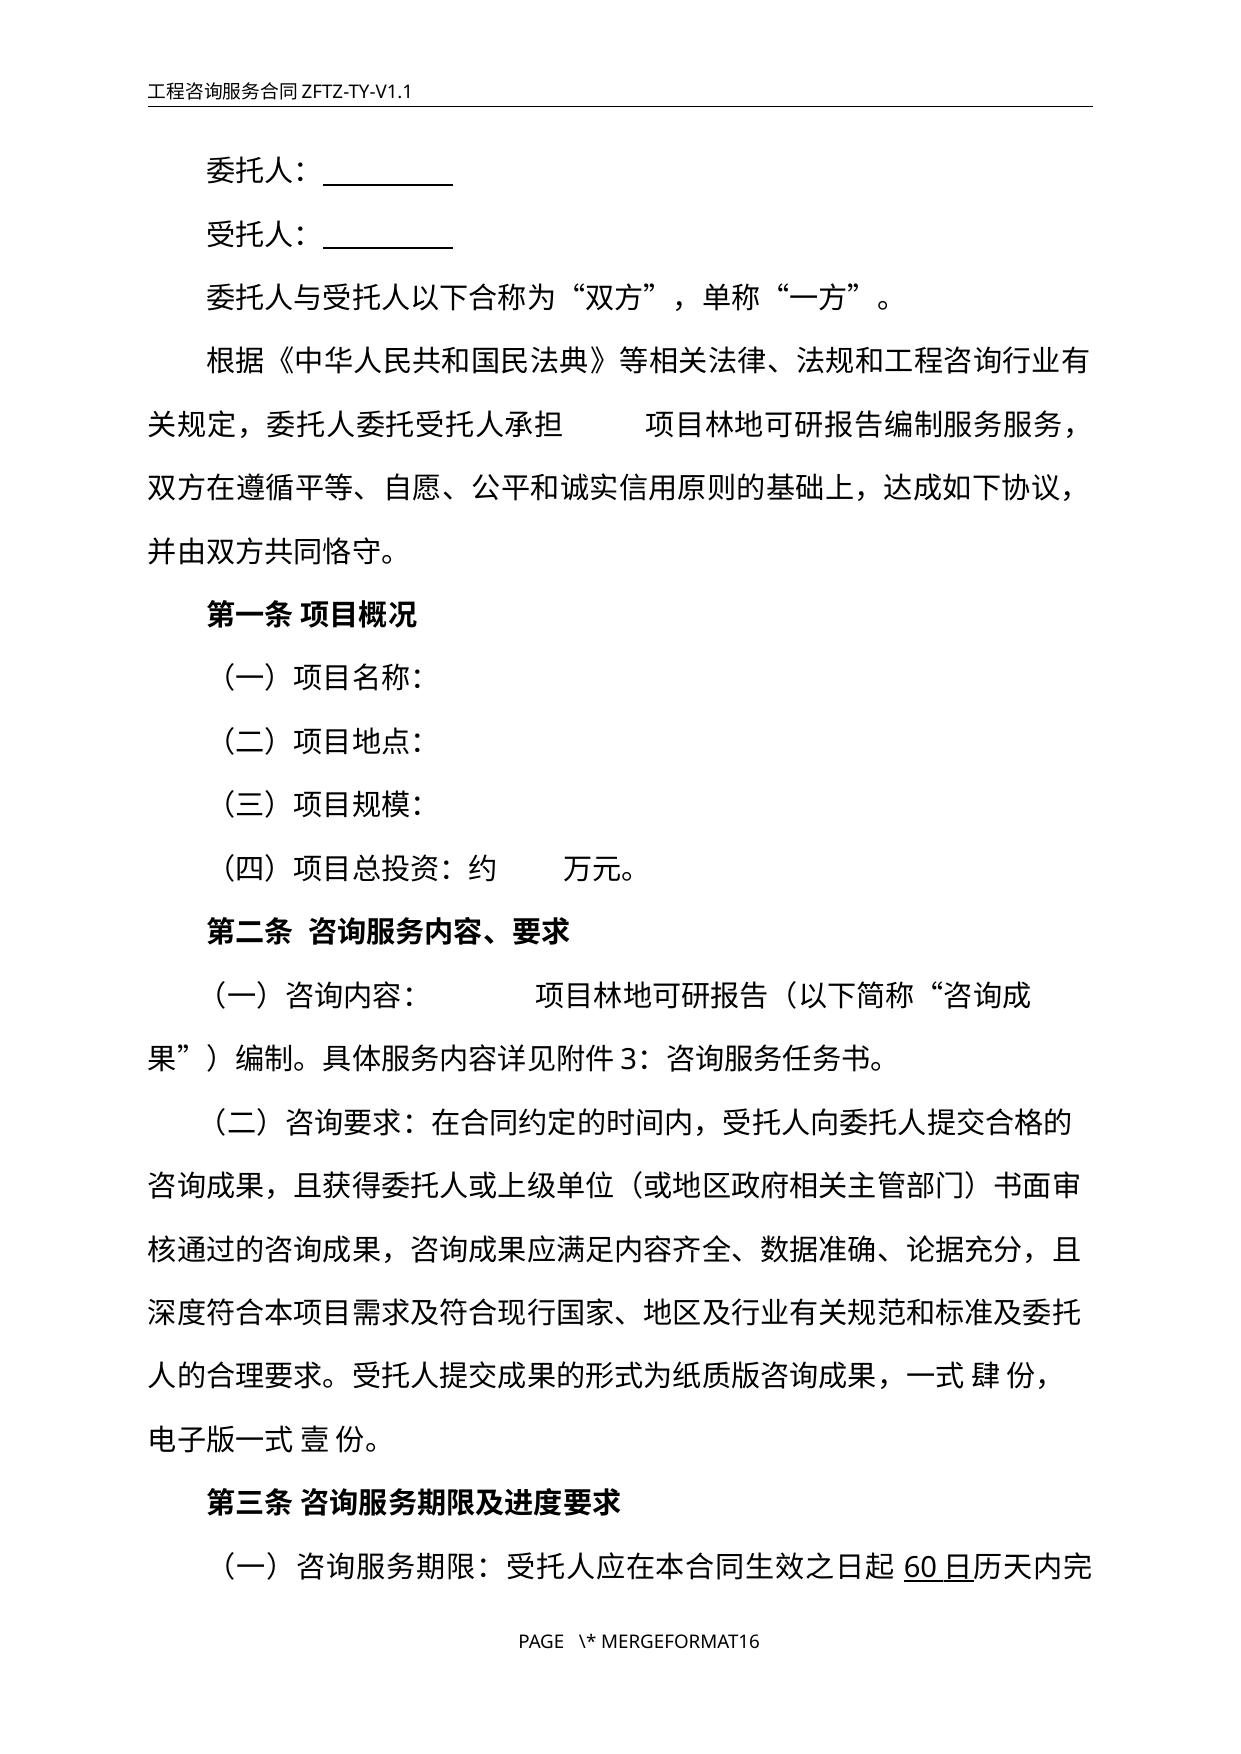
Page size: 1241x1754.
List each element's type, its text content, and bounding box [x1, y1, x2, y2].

text 委托人与受托人以下合称为“双方”，单称“一方”。 [148, 274, 1093, 317]
list 咨询服务期限及进度要求 [148, 1480, 1093, 1522]
list 咨询服务内容、要求 [148, 909, 1093, 951]
list 项目概况 [148, 592, 1093, 634]
text 委托人： [148, 148, 1093, 190]
list 项目地点： [148, 718, 1093, 761]
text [148, 1543, 1093, 1586]
text 根据《中华人民共和国民法典》等相关法律、法规和工程咨询行业有关规定，委托人委托受托人承担 项目林地可研报告编制服务服务，双方在遵循平等、自愿、公平和诚实信用原则的基础上，达成如下协议，并由双方共同恪守。 [148, 338, 1093, 571]
list 项目总投资：约 万元。 [148, 845, 1093, 888]
list 项目规模： [148, 782, 1093, 824]
list 咨询要求：在合同约定的时间内，受托人向委托人提交合格的咨询成果，且获得委托人或上级单位（或地区政府相关主管部门）书面审核通过的咨询成果，咨询成果应满足内容齐全、数据准确、论据充分，且深度符合本项目需求及符合现行国家、地区及行业有关规范和标准及委托人的合理要求。受托人提交成果的形式为纸质版咨询成果，一式 肆 份，电子版一式 壹 份。 [148, 1099, 1093, 1459]
list 咨询内容： 项目林地可研报告（以下简称“咨询成果”）编制。具体服务内容详见附件3：咨询服务任务书。 [148, 972, 1093, 1078]
text 受托人： [148, 211, 1093, 253]
list 项目名称： [148, 655, 1093, 697]
